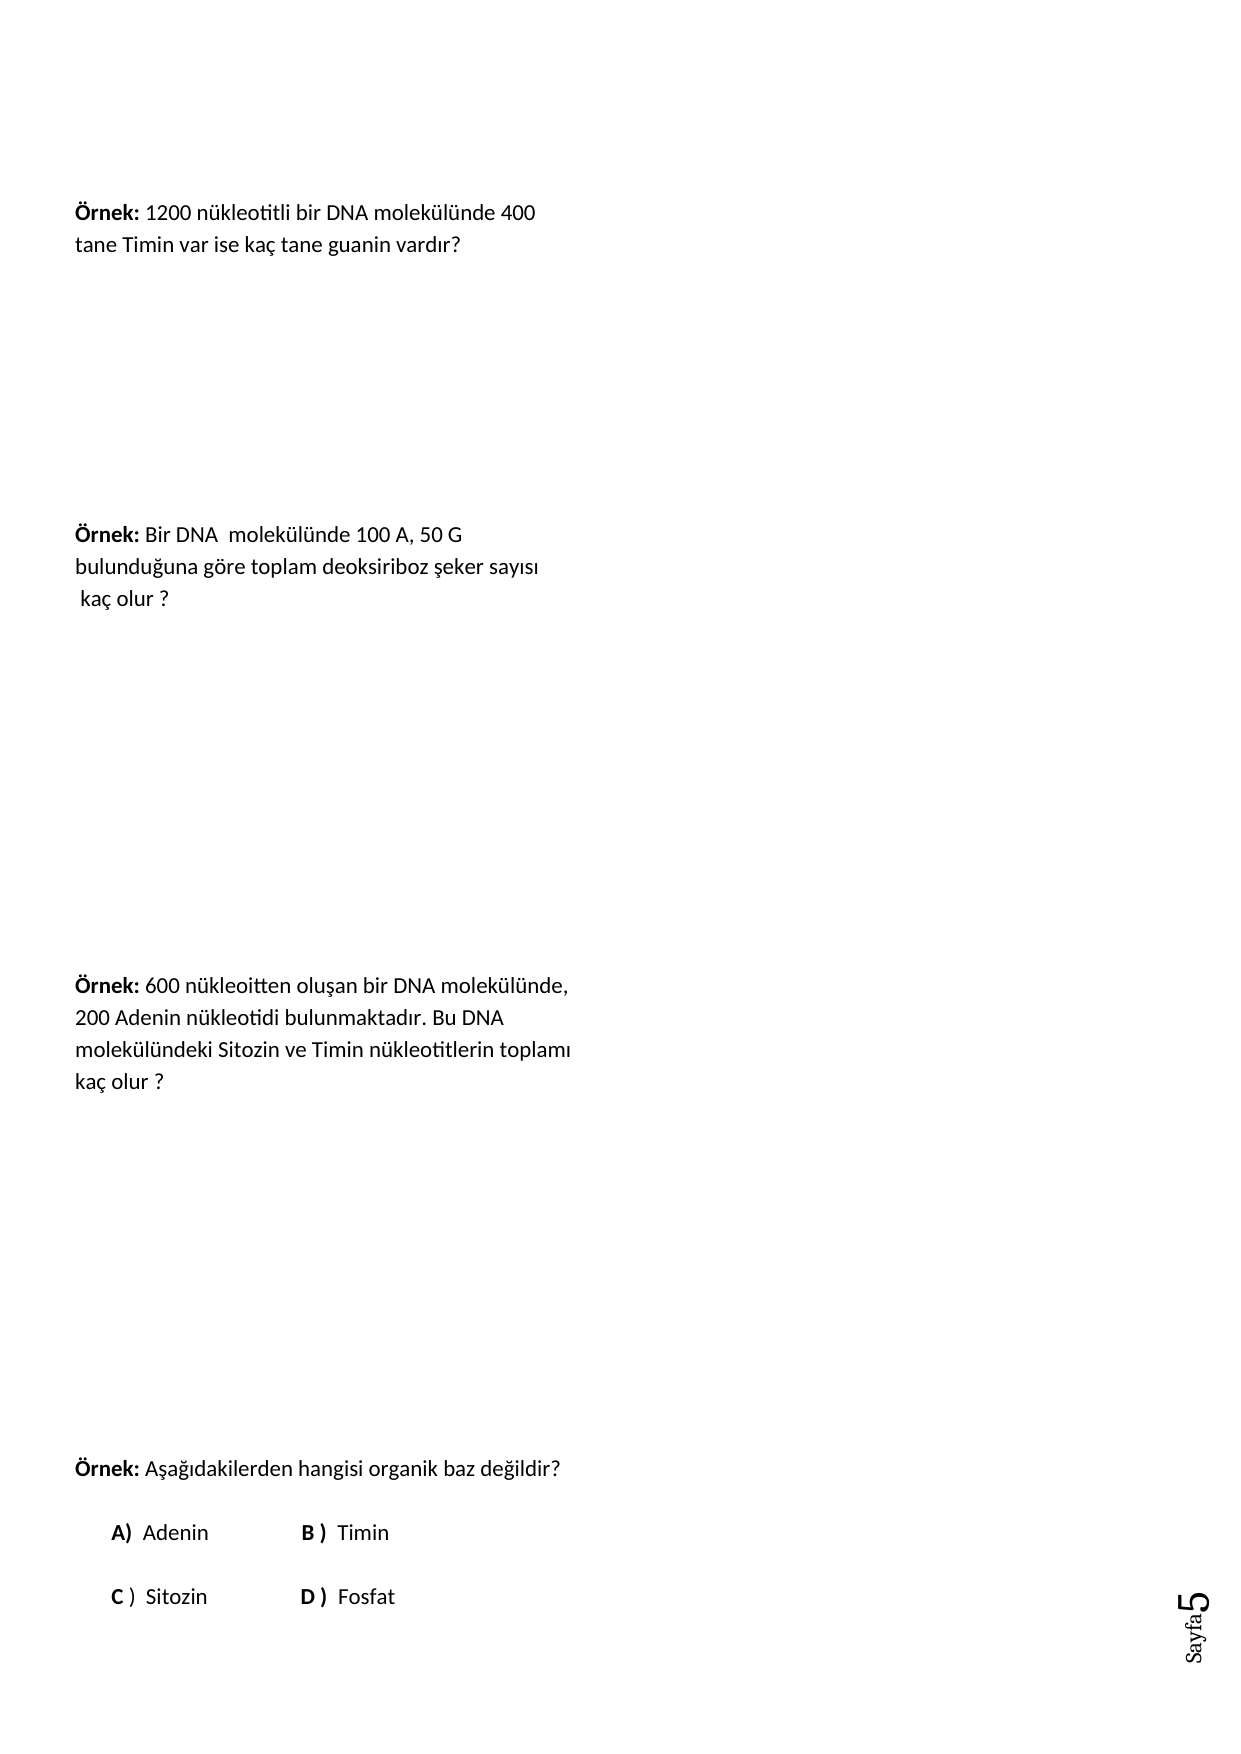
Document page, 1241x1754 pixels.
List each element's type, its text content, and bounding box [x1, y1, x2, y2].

text Örnek: 1200 nükleotitli bir DNA molekülünde 400 tane Timin var ise kaç tane guanin vardır? [75, 198, 583, 258]
text Örnek: Bir DNA molekülünde 100 A, 50 G bulunduğuna göre toplam deoksiriboz şeker sayısı [75, 520, 583, 580]
text C ) Sitozin D ) Fosfat [75, 1582, 583, 1610]
text A) Adenin B ) Timin [75, 1518, 583, 1546]
text Örnek: Aşağıdakilerden hangisi organik baz değildir? [75, 1454, 583, 1482]
text kaç olur ? [75, 584, 583, 613]
text Örnek: 600 nükleoitten oluşan bir DNA molekülünde, 200 Adenin nükleotidi bulunmaktadır. Bu DNA molekülündeki Sitozin ve Timin nükleotitlerin toplamı kaç olur ? [75, 971, 583, 1095]
